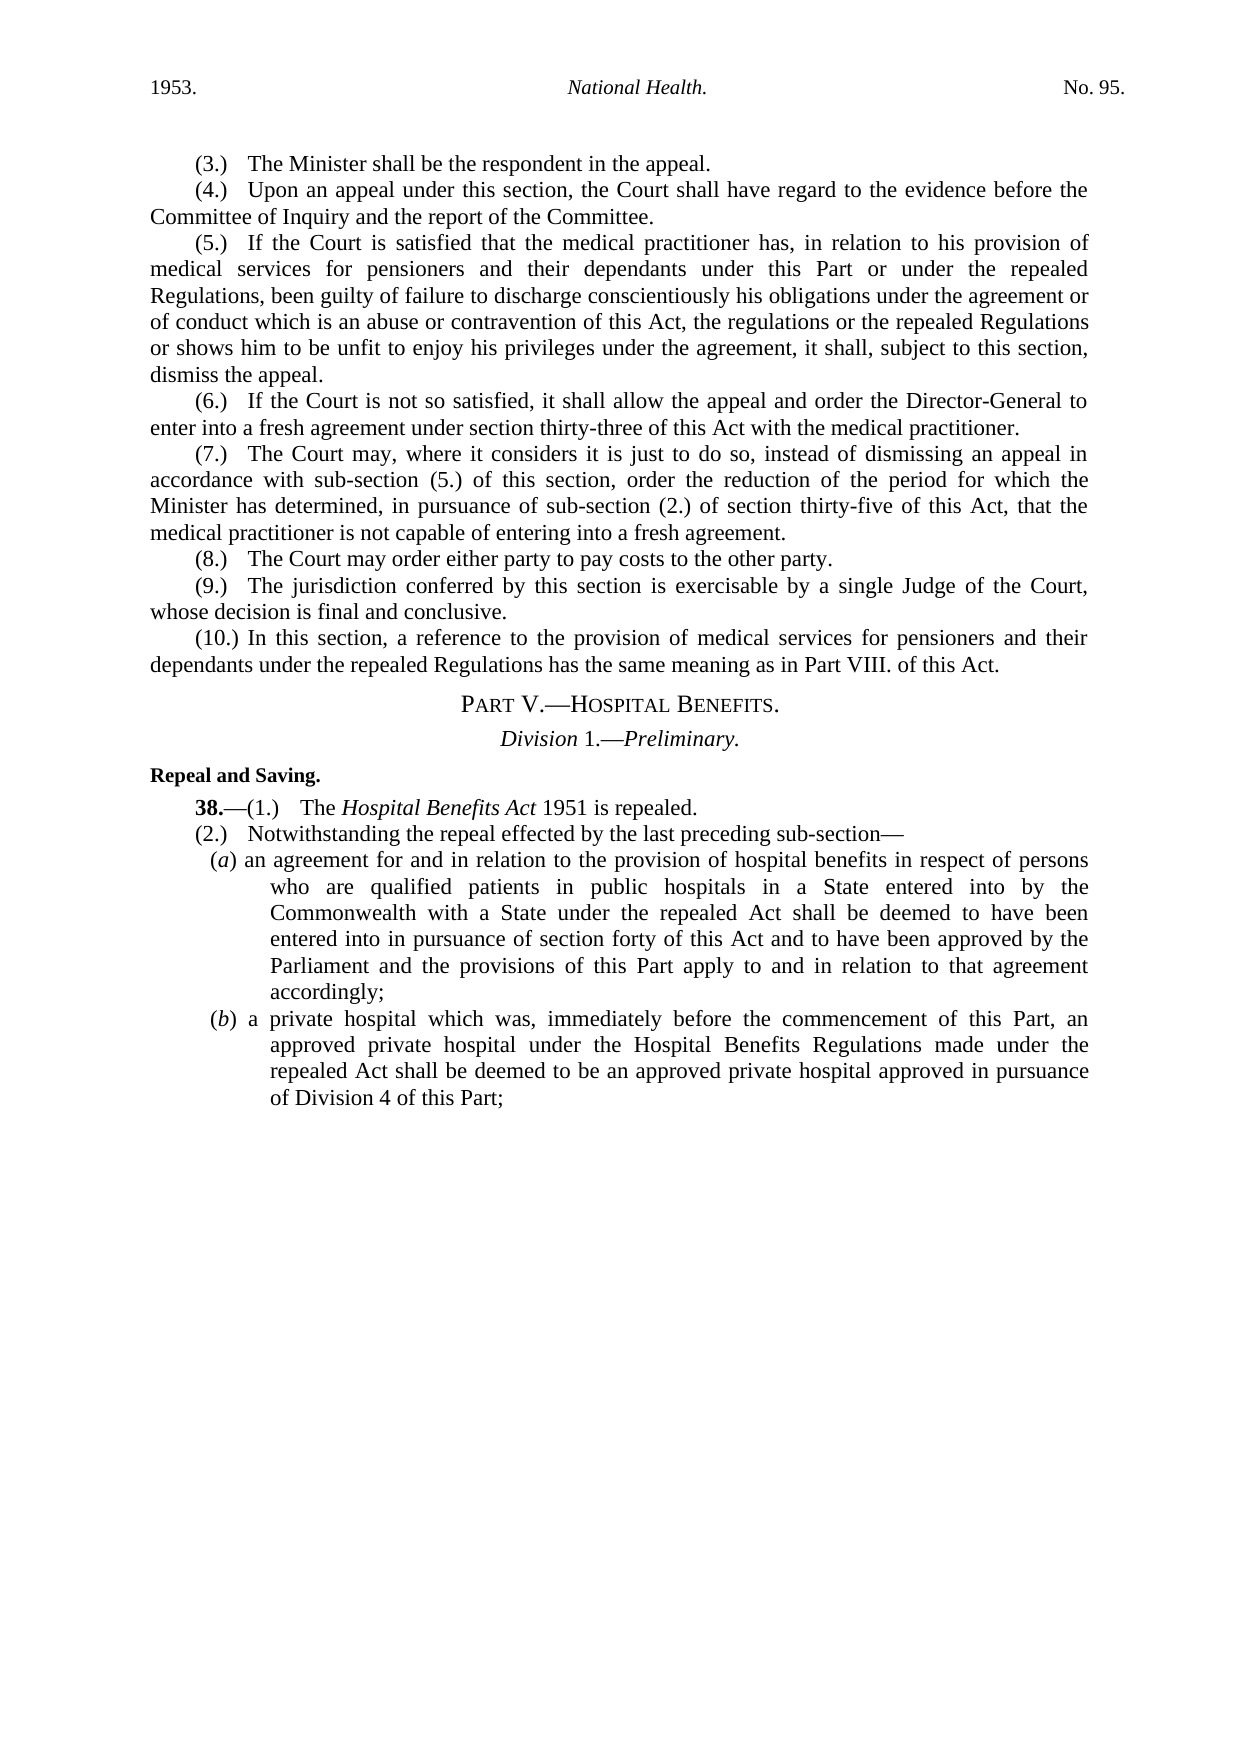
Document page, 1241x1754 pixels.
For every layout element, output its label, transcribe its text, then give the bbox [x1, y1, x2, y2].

text Part V.—Hospital Benefits. [150, 689, 1090, 718]
text (4.) Upon an appeal under this section, the Court shall have regard to the evidence before the Committee of Inquiry and the report of the Committee. [150, 176, 1090, 229]
text (6.) If the Court is not so satisfied, it shall allow the appeal and order the Director-General to enter into a fresh agreement under section thirty-three of this Act with the medical practitioner. [150, 387, 1090, 440]
text (9.) The jurisdiction conferred by this section is exercisable by a single Judge of the Court, whose decision is final and conclusive. [150, 572, 1090, 624]
text (10.) In this section, a reference to the provision of medical services for pensioners and their dependants under the repealed Regulations has the same meaning as in Part VIII. of this Act. [150, 624, 1090, 677]
text (b) a private hospital which was, immediately before the commencement of this Part, an approved private hospital under the Hospital Benefits Regulations made under the repealed Act shall be deemed to be an approved private hospital approved in pursuance of Division 4 of this Part; [210, 1004, 1090, 1110]
text (a) an agreement for and in relation to the provision of hospital benefits in respect of persons who are qualified patients in public hospitals in a State entered into by the Commonwealth with a State under the repealed Act shall be deemed to have been entered into in pursuance of section forty of this Act and to have been approved by the Parliament and the provisions of this Part apply to and in relation to that agreement accordingly; [210, 846, 1090, 1004]
text (3.) The Minister shall be the respondent in the appeal. [150, 150, 1090, 176]
text Division 1.—Preliminary. [150, 724, 1090, 751]
text (5.) If the Court is satisfied that the medical practitioner has, in relation to his provision of medical services for pensioners and their dependants under this Part or under the repealed Regulations, been guilty of failure to discharge conscientiously his obligations under the agreement or of conduct which is an abuse or contravention of this Act, the regulations or the repealed Regulations or shows him to be unfit to enjoy his privileges under the agreement, it shall, subject to this section, dismiss the appeal. [150, 229, 1090, 387]
text (7.) The Court may, where it considers it is just to do so, instead of dismissing an appeal in accordance with sub-section (5.) of this section, order the reduction of the period for which the Minister has determined, in pursuance of sub-section (2.) of section thirty-five of this Act, that the medical practitioner is not capable of entering into a fresh agreement. [150, 440, 1090, 545]
text 38.—(1.) The Hospital Benefits Act 1951 is repealed. [150, 794, 1090, 820]
text (2.) Notwithstanding the repeal effected by the last preceding sub-section— [150, 820, 1090, 846]
text (8.) The Court may order either party to pay costs to the other party. [150, 545, 1090, 572]
text Repeal and Saving. [150, 763, 1090, 787]
